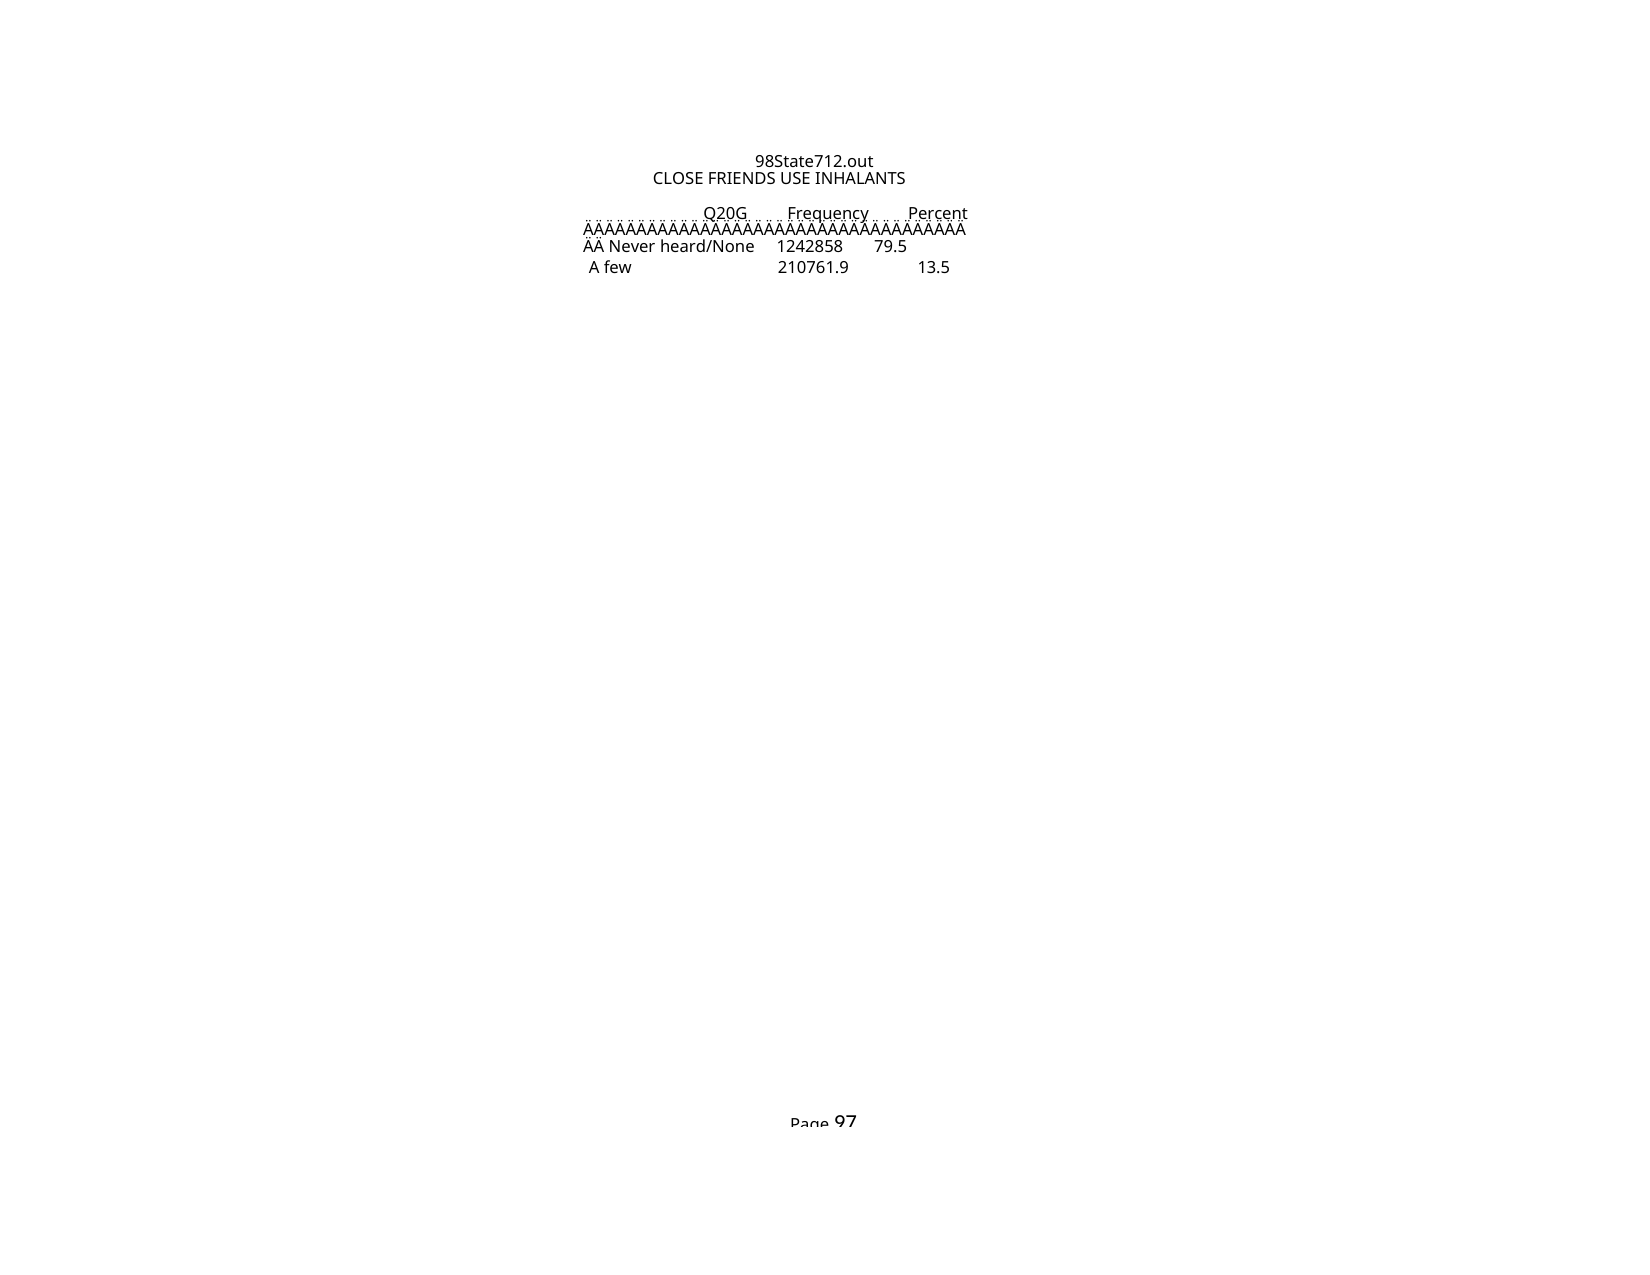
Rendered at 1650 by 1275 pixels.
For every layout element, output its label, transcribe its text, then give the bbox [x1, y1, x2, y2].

text A few 210761.9 13.5 [579, 256, 959, 278]
text CLOSE FRIENDS USE INHALANTS [639, 167, 918, 189]
text Q20G Frequency Percent ÄÄÄÄÄÄÄÄÄÄÄÄÄÄÄÄÄÄÄÄÄÄÄÄÄÄÄÄÄÄÄÄÄÄÄÄÄÄ Never heard/None 1242858 79.5 [583, 206, 968, 256]
